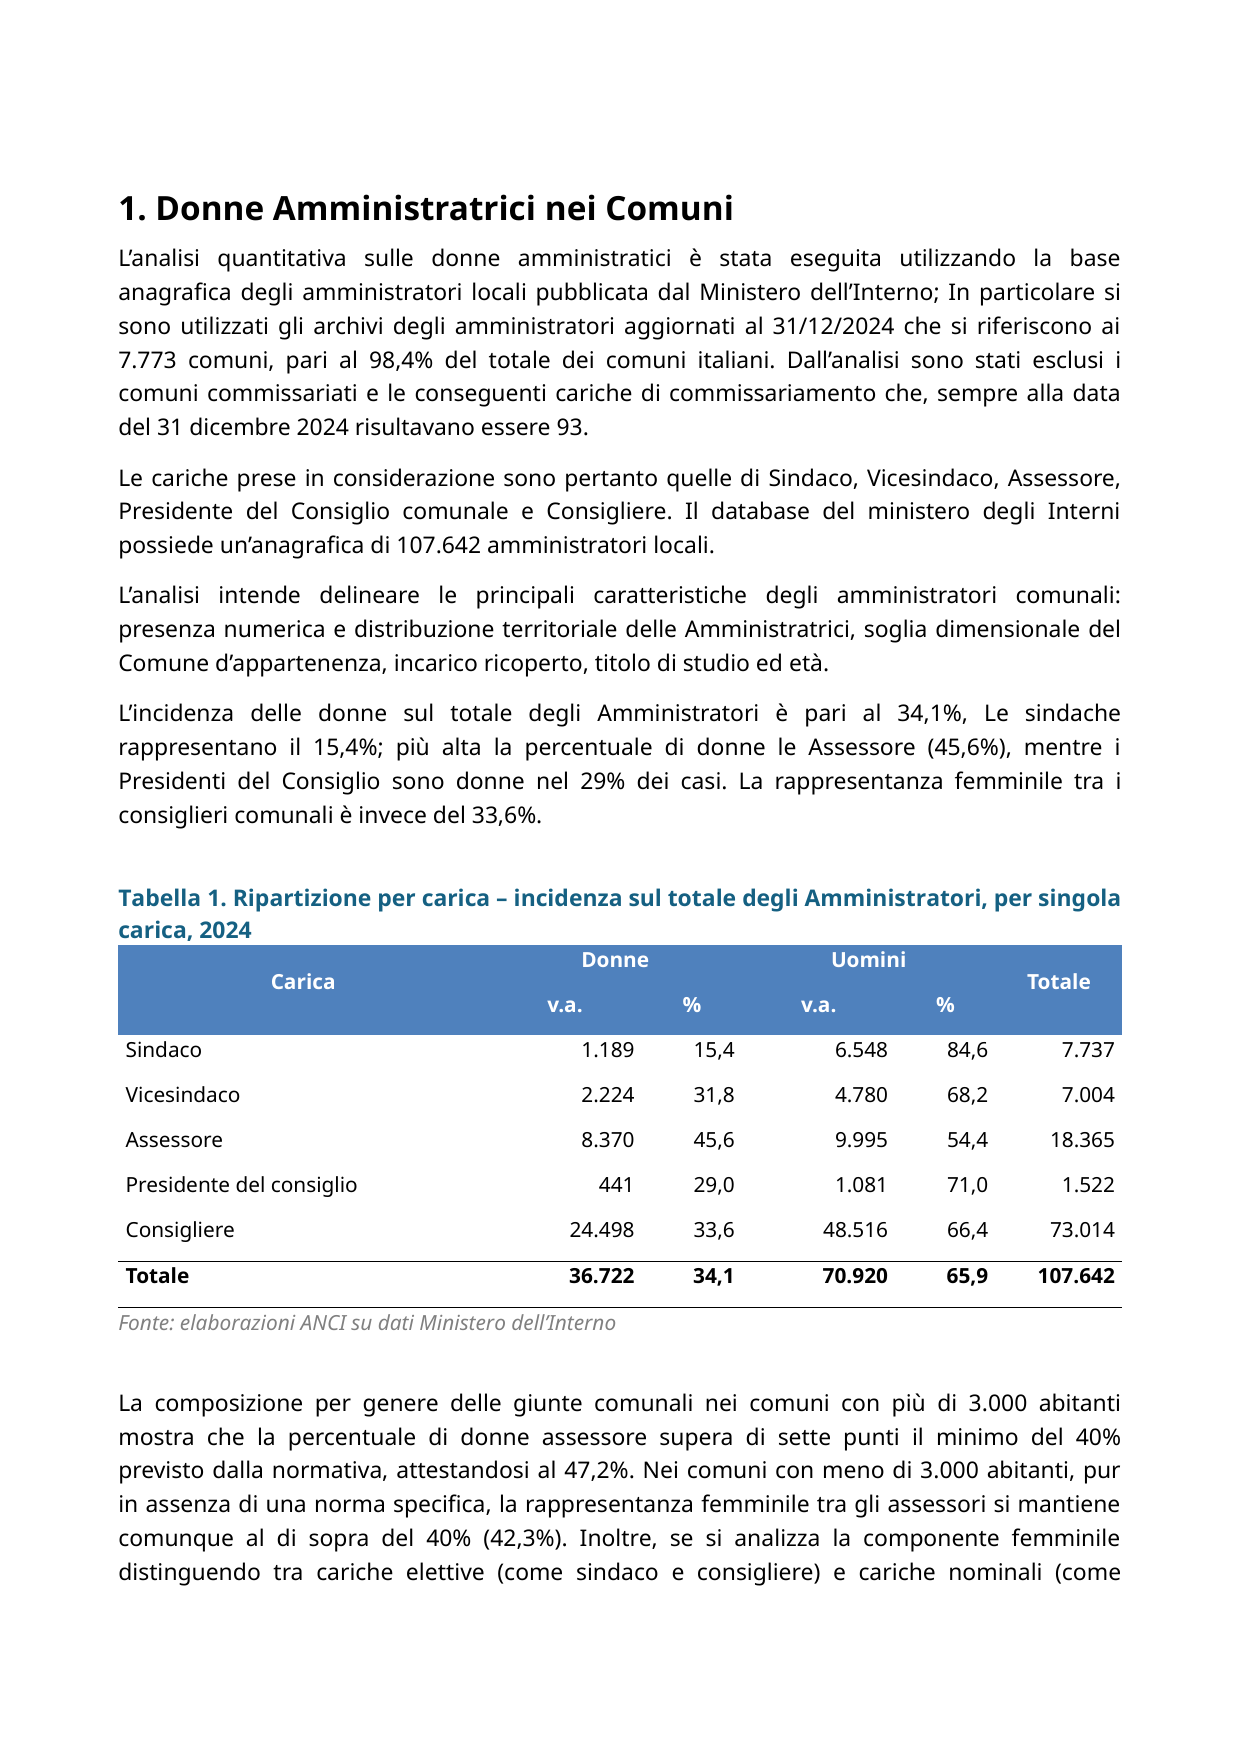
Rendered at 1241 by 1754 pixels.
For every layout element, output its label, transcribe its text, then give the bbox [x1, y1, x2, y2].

table_cell 2.224 [488, 1080, 642, 1125]
subtitle 1. Donne Amministratrici nei Comuni [118, 185, 1122, 231]
table_cell Assessore [118, 1125, 488, 1170]
text Le cariche prese in considerazione sono pertanto quelle di Sindaco, Vicesindaco, Assessore, Presidente del Consiglio comunale e Consigliere. Il database del ministero degli Interni possiede un’anagrafica di 107.642 amministratori locali. [118, 462, 1122, 560]
table_cell 70.920 [742, 1262, 895, 1307]
table_cell 1.081 [742, 1170, 895, 1216]
table_header Donne [488, 945, 742, 990]
table_cell 7.737 [995, 1035, 1122, 1080]
table_cell Totale [118, 1262, 488, 1307]
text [118, 1387, 1122, 1587]
text L’incidenza delle donne sul totale degli Amministratori è pari al 34,1%, Le sindache rappresentano il 15,4%; più alta la percentuale di donne le Assessore (45,6%), mentre i Presidenti del Consiglio sono donne nel 29% dei casi. La rappresentanza femminile tra i consiglieri comunali è invece del 33,6%. [118, 697, 1122, 830]
table_cell 4.780 [742, 1080, 895, 1125]
table_cell Presidente del consiglio [118, 1170, 488, 1216]
table_cell 33,6 [642, 1216, 742, 1261]
table_cell 31,8 [642, 1080, 742, 1125]
table_cell % [642, 990, 742, 1035]
table_header Uomini [742, 945, 995, 990]
table_cell Vicesindaco [118, 1080, 488, 1125]
table_cell 73.014 [995, 1216, 1122, 1261]
table_cell 8.370 [488, 1125, 642, 1170]
table_cell 71,0 [895, 1170, 995, 1216]
table_cell v.a. [742, 990, 895, 1035]
table_cell 29,0 [642, 1170, 742, 1216]
text Fonte: elaborazioni ANCI su dati Ministero dell’Interno [118, 1308, 1122, 1336]
table_cell 441 [488, 1170, 642, 1216]
table_cell 34,1 [642, 1262, 742, 1307]
table_cell v.a. [488, 990, 642, 1035]
table_cell 107.642 [995, 1262, 1122, 1307]
table_cell 1.522 [995, 1170, 1122, 1216]
table_cell 1.189 [488, 1035, 642, 1080]
table_cell Consigliere [118, 1216, 488, 1261]
table_cell 36.722 [488, 1262, 642, 1307]
table_cell 45,6 [642, 1125, 742, 1170]
table_cell 7.004 [995, 1080, 1122, 1125]
table_cell 24.498 [488, 1216, 642, 1261]
text L’analisi quantitativa sulle donne amministratici è stata eseguita utilizzando la base anagrafica degli amministratori locali pubblicata dal Ministero dell’Interno; In particolare si sono utilizzati gli archivi degli amministratori aggiornati al 31/12/2024 che si riferiscono ai 7.773 comuni, pari al 98,4% del totale dei comuni italiani. Dall’analisi sono stati esclusi i comuni commissariati e le conseguenti cariche di commissariamento che, sempre alla data del 31 dicembre 2024 risultavano essere 93. [118, 242, 1122, 442]
text L’analisi intende delineare le principali caratteristiche degli amministratori comunali: presenza numerica e distribuzione territoriale delle Amministratrici, soglia dimensionale del Comune d’appartenenza, incarico ricoperto, titolo di studio ed età. [118, 579, 1122, 678]
table_cell 9.995 [742, 1125, 895, 1170]
table_cell 84,6 [895, 1035, 995, 1080]
table_header Totale [995, 945, 1122, 1035]
table_cell 15,4 [642, 1035, 742, 1080]
table_cell 65,9 [895, 1262, 995, 1307]
table_cell % [895, 990, 995, 1035]
table_cell 66,4 [895, 1216, 995, 1261]
table_cell 48.516 [742, 1216, 895, 1261]
table_cell 54,4 [895, 1125, 995, 1170]
table_cell 18.365 [995, 1125, 1122, 1170]
table_cell 68,2 [895, 1080, 995, 1125]
table_header Carica [118, 945, 488, 1035]
table_cell Sindaco [118, 1035, 488, 1080]
table_cell 6.548 [742, 1035, 895, 1080]
text Tabella 1. Ripartizione per carica – incidenza sul totale degli Amministratori, per singola carica, 2024 [118, 882, 1122, 945]
